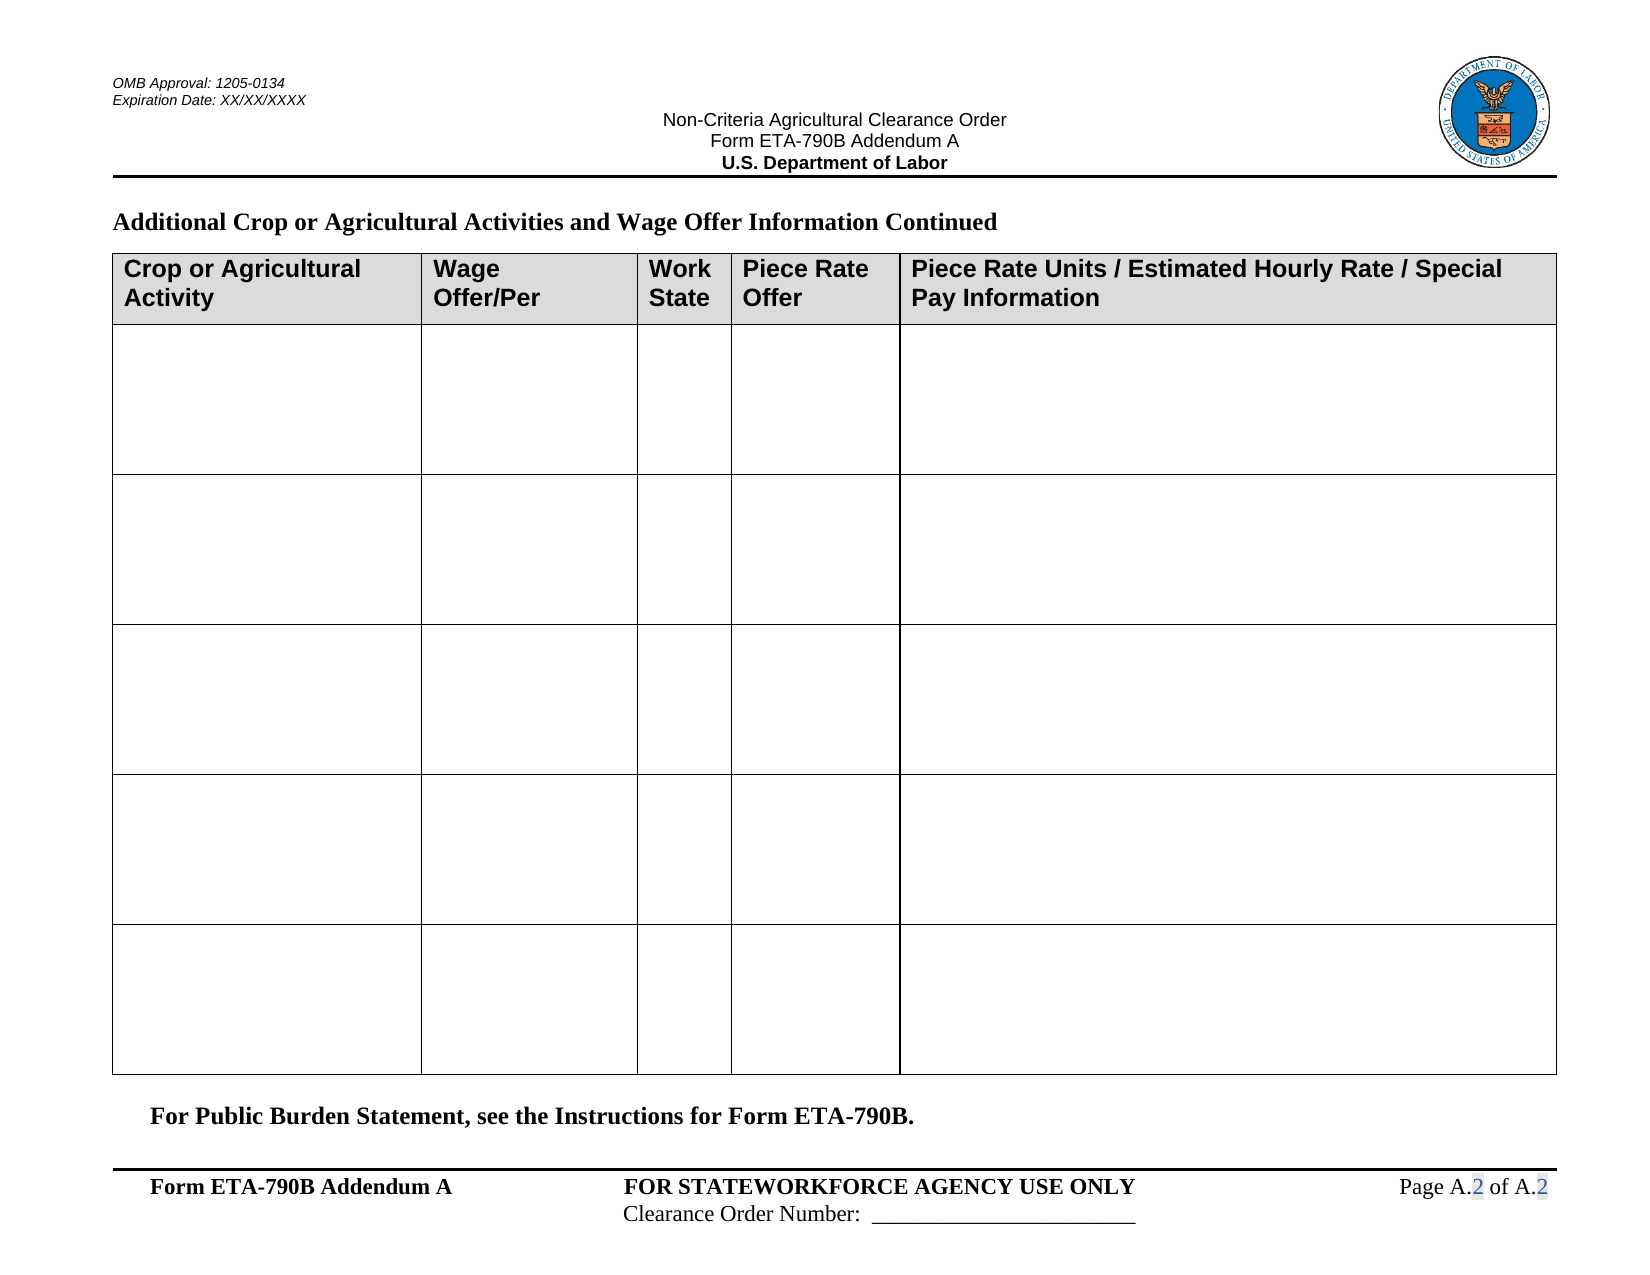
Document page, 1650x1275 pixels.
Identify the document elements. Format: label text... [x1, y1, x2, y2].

table_cell [901, 775, 1556, 924]
picture [1438, 56, 1550, 168]
text For Public Burden Statement, see the Instructions for Form ETA-790B. [150, 1101, 1500, 1130]
table_cell [113, 475, 421, 624]
table_header Work State [638, 254, 731, 324]
table_cell [422, 475, 637, 624]
table_cell [732, 475, 899, 624]
table_cell [113, 325, 421, 474]
table_header Piece Rate Offer [732, 254, 899, 324]
table_cell [113, 775, 421, 924]
table_cell [732, 625, 899, 774]
table_cell [732, 775, 899, 924]
table_cell [901, 925, 1556, 1074]
table_cell [732, 925, 899, 1074]
table_cell [638, 625, 731, 774]
table_cell [422, 625, 637, 774]
table_cell [901, 625, 1556, 774]
table_cell [901, 475, 1556, 624]
table_cell [638, 925, 731, 1074]
table_cell [638, 775, 731, 924]
table_header Piece Rate Units / Estimated Hourly Rate / Special Pay Information [901, 254, 1556, 324]
table_cell [638, 475, 731, 624]
table_cell [422, 775, 637, 924]
table_cell [901, 325, 1556, 474]
table_cell [732, 325, 899, 474]
table_cell [113, 625, 421, 774]
table_header Wage Offer/Per [422, 254, 637, 324]
text Additional Crop or Agricultural Activities and Wage Offer Information Continued [112, 207, 1500, 236]
table_cell [422, 925, 637, 1074]
table_cell [422, 325, 637, 474]
table_cell [113, 925, 421, 1074]
table_header Crop or Agricultural Activity [113, 254, 421, 324]
table_cell [638, 325, 731, 474]
